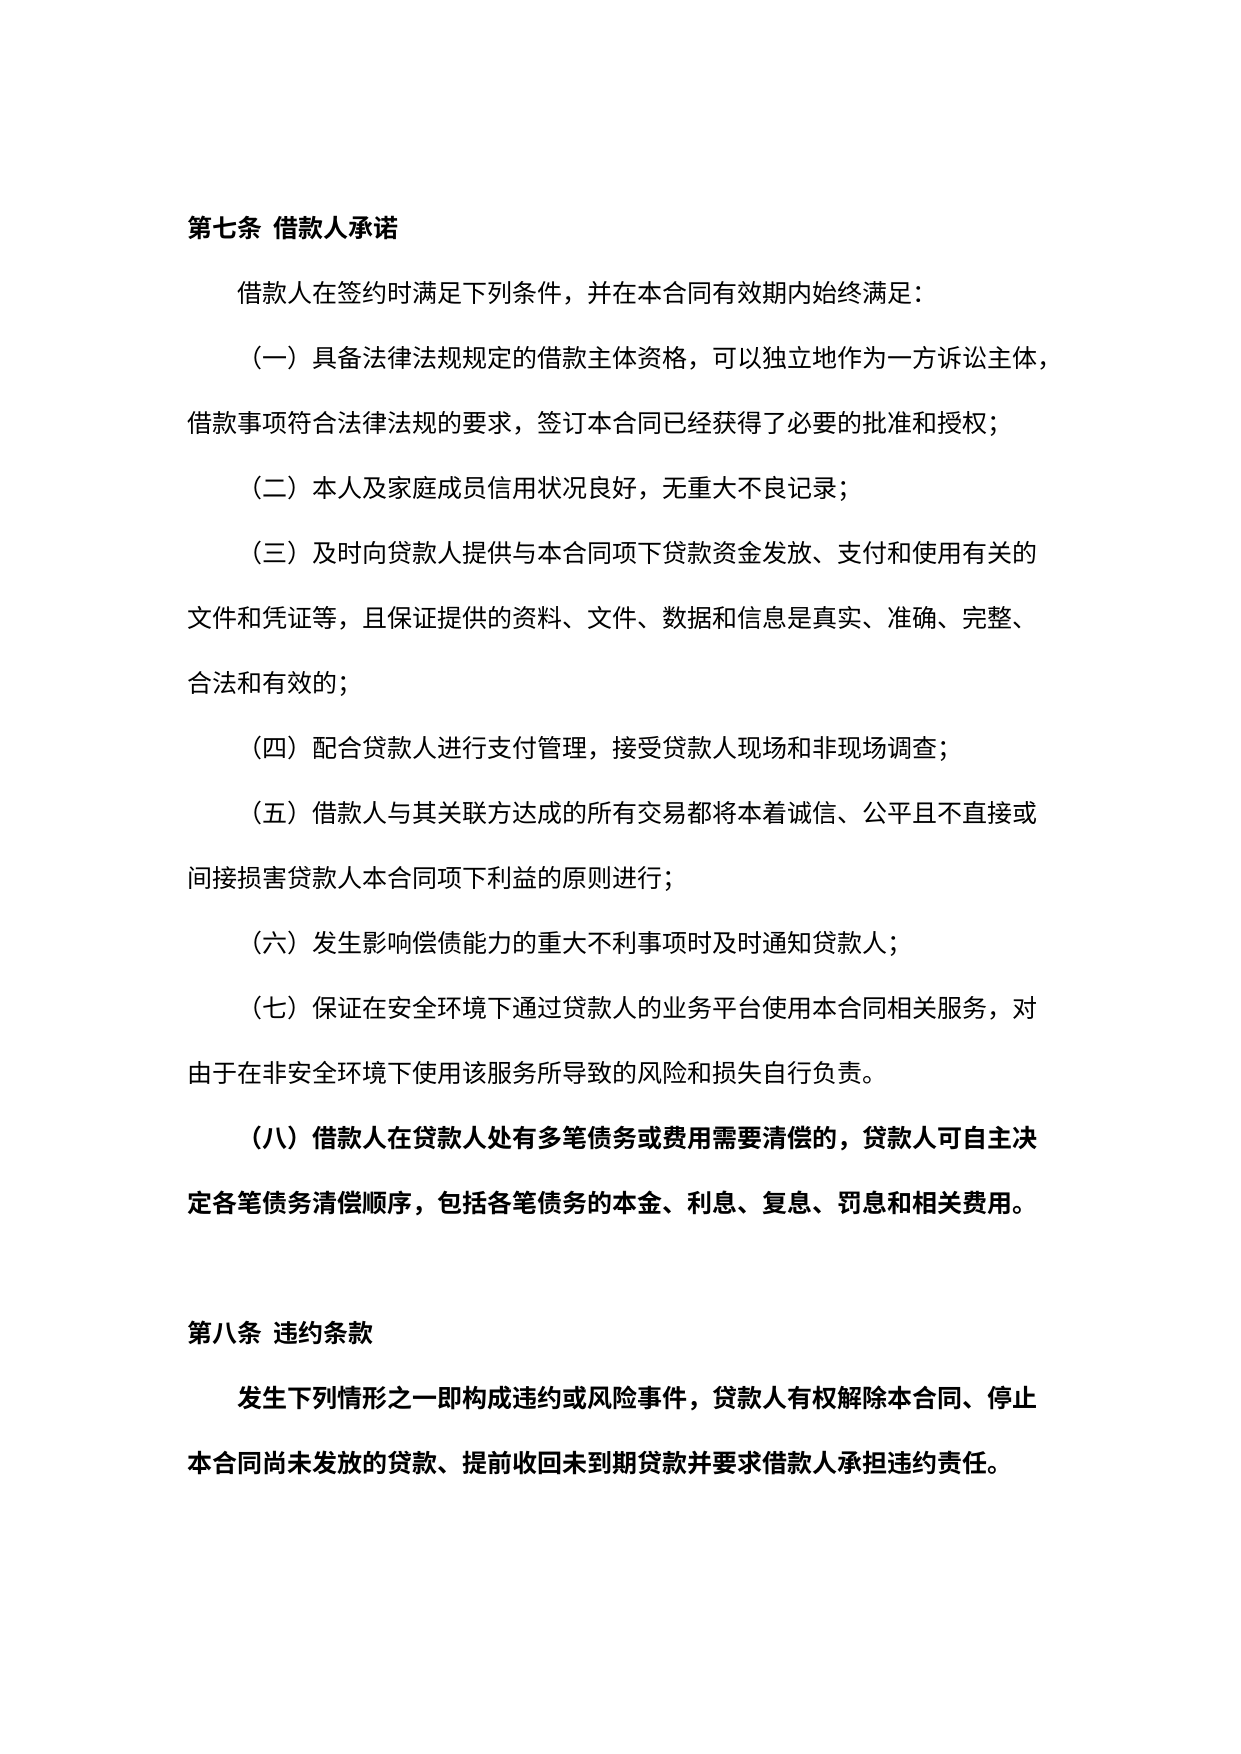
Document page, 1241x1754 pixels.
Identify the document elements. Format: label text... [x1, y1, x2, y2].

text （二）本人及家庭成员信用状况良好，无重大不良记录； [187, 454, 1053, 519]
text （四）配合贷款人进行支付管理，接受贷款人现场和非现场调查； [187, 714, 1053, 779]
text （五）借款人与其关联方达成的所有交易都将本着诚信、公平且不直接或间接损害贷款人本合同项下利益的原则进行； [187, 779, 1053, 909]
text 第七条 借款人承诺 [187, 194, 1053, 259]
text 发生下列情形之一即构成违约或风险事件，贷款人有权解除本合同、停止本合同尚未发放的贷款、提前收回未到期贷款并要求借款人承担违约责任。 [187, 1364, 1053, 1494]
text （三）及时向贷款人提供与本合同项下贷款资金发放、支付和使用有关的文件和凭证等，且保证提供的资料、文件、数据和信息是真实、准确、完整、合法和有效的； [187, 519, 1053, 714]
text （六）发生影响偿债能力的重大不利事项时及时通知贷款人； [187, 909, 1053, 974]
text （七）保证在安全环境下通过贷款人的业务平台使用本合同相关服务，对由于在非安全环境下使用该服务所导致的风险和损失自行负责。 [187, 974, 1053, 1104]
text （八）借款人在贷款人处有多笔债务或费用需要清偿的，贷款人可自主决定各笔债务清偿顺序，包括各笔债务的本金、利息、复息、罚息和相关费用。 [187, 1104, 1053, 1234]
text 第八条 违约条款 [187, 1299, 1053, 1364]
text （一）具备法律法规规定的借款主体资格，可以独立地作为一方诉讼主体，借款事项符合法律法规的要求，签订本合同已经获得了必要的批准和授权； [187, 324, 1053, 454]
text 借款人在签约时满足下列条件，并在本合同有效期内始终满足： [187, 259, 1053, 324]
